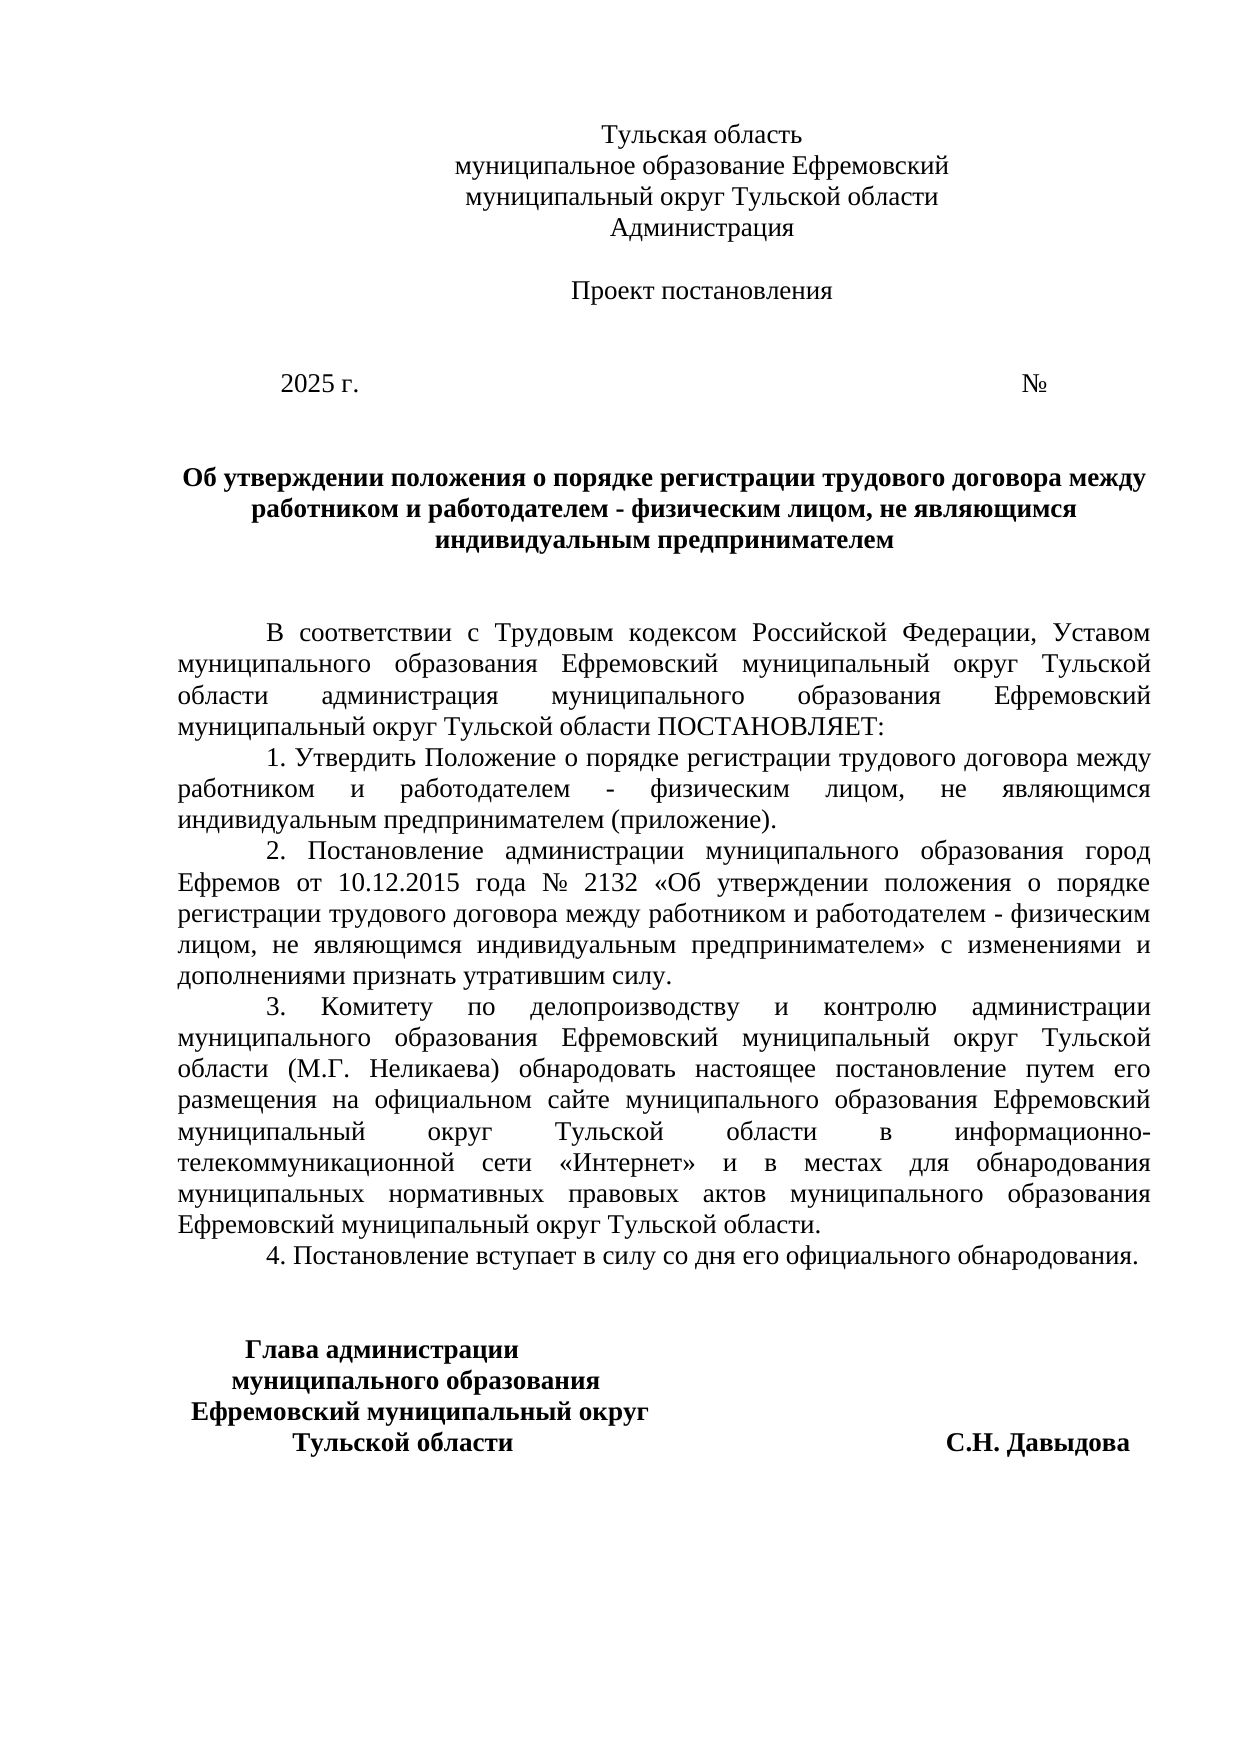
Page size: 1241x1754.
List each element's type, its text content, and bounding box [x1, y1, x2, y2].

text В соответствии с Трудовым кодексом Российской Федерации, Уставом муниципального образования Ефремовский муниципальный округ Тульской области администрация муниципального образования Ефремовский муниципальный округ Тульской области ПОСТАНОВЛЯЕТ: [177, 616, 1152, 741]
text Тульской области С.Н. Давыдова [177, 1426, 1152, 1457]
text муниципальное образование Ефремовский [177, 149, 1152, 180]
text 3. Комитету по делопроизводству и контролю администрации муниципального образования Ефремовский муниципальный округ Тульской области (М.Г. Неликаева) обнародовать настоящее постановление путем его размещения на официальном сайте муниципального образования Ефремовский муниципальный округ Тульской области в информационно-телекоммуникационной сети «Интернет» и в местах для обнародования муниципальных нормативных правовых актов муниципального образования Ефремовский муниципальный округ Тульской области. [177, 990, 1152, 1239]
text Проект постановления [177, 274, 1152, 305]
text 2. Постановление администрации муниципального образования город Ефремов от 10.12.2015 года № 2132 «Об утверждении положения о порядке регистрации трудового договора между работником и работодателем - физическим лицом, не являющимся индивидуальным предпринимателем» с изменениями и дополнениями признать утратившим силу. [177, 834, 1152, 990]
text муниципальный округ Тульской области [177, 180, 1152, 212]
text Администрация [177, 212, 1152, 243]
text муниципального образования [177, 1364, 1152, 1395]
text Глава администрации [177, 1333, 1152, 1364]
text Ефремовский муниципальный округ [177, 1395, 1152, 1426]
text Тульская область [177, 118, 1152, 149]
title Об утверждении положения о порядке регистрации трудового договора между работником и работодателем - физическим лицом, не являющимся индивидуальным предпринимателем [177, 461, 1152, 554]
text 1. Утвердить Положение о порядке регистрации трудового договора между работником и работодателем - физическим лицом, не являющимся индивидуальным предпринимателем (приложение). [177, 741, 1152, 834]
text 4. Постановление вступает в силу со дня его официального обнародования. [177, 1239, 1152, 1271]
text 2025 г. № [177, 367, 1152, 398]
